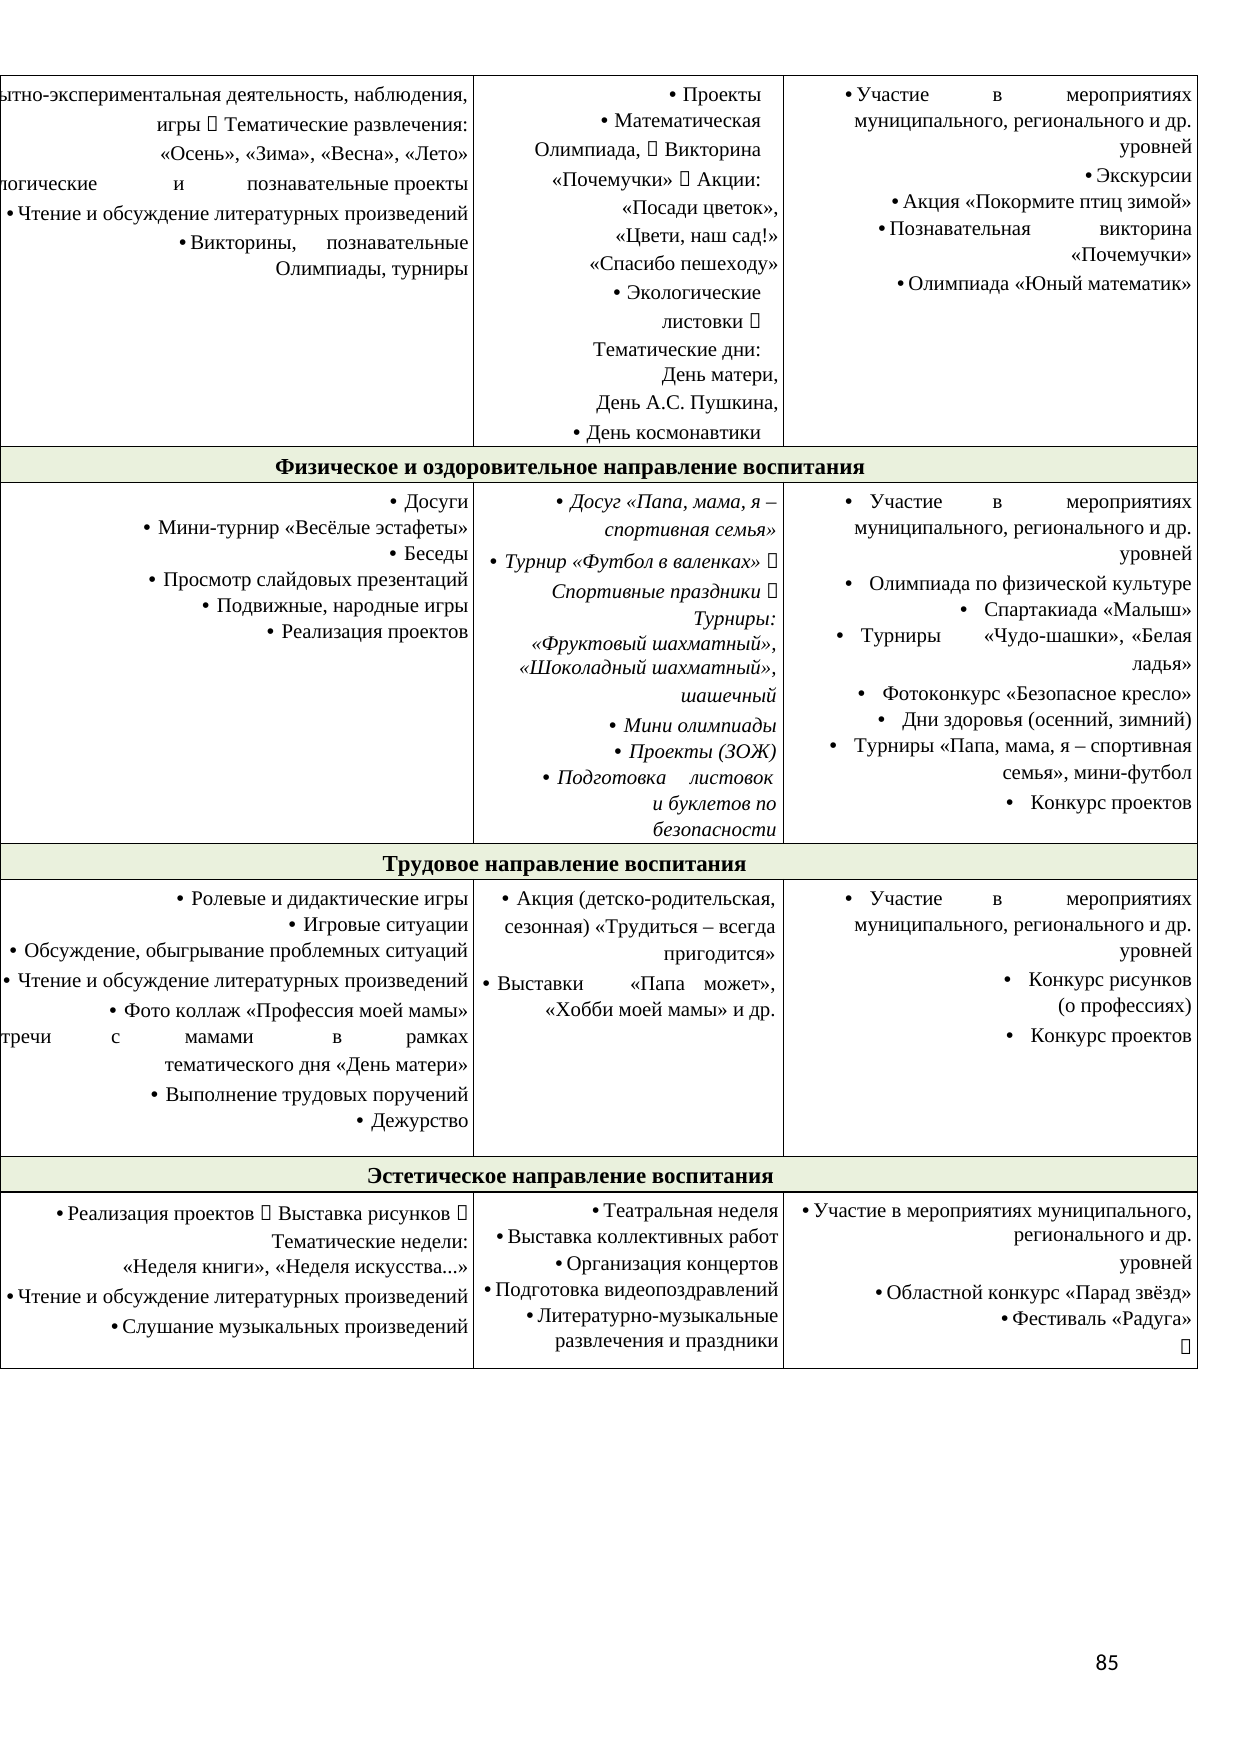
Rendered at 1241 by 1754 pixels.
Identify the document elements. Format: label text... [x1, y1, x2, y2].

table_cell Участие в мероприятиях муниципального, регионального и др. уровней Конкурс рисунков (о профессиях) Конкурс проектов [784, 880, 1197, 1156]
table_cell Досуг «Папа, мама, я – спортивная семья» Турнир «Футбол в валенках»  Спортивные праздники  Турниры: «Фруктовый шахматный», «Шоколадный шахматный», шашечный Мини олимпиады Проекты (ЗОЖ) Подготовка листовок и буклетов по безопасности [474, 483, 783, 843]
table_cell Театральная неделя Выставка коллективных работ Организация концертов Подготовка видеопоздравлений Литературно-музыкальные развлечения и праздники [474, 1193, 783, 1368]
table_cell Ролевые и дидактические игры Игровые ситуации Обсуждение, обыгрывание проблемных ситуаций Чтение и обсуждение литературных произведений Фото коллаж «Профессия моей мамы» Встречи с мамами в рамках тематического дня «День матери» Выполнение трудовых поручений Дежурство [1, 880, 473, 1156]
table_cell Участие в мероприятиях муниципального, регионального и др. уровней Экскурсии Акция «Покормите птиц зимой» Познавательная викторина «Почемучки» Олимпиада «Юный математик» [784, 76, 1197, 446]
table_cell Реализация проектов  Выставка рисунков  Тематические недели: «Неделя книги», «Неделя искусства...» Чтение и обсуждение литературных произведений Слушание музыкальных произведений [1, 1193, 473, 1368]
table_cell Опытно-экспериментальная деятельность, наблюдения, игры  Тематические развлечения: «Осень», «Зима», «Весна», «Лето» Экологические и познавательные проекты Чтение и обсуждение литературных произведений Викторины, познавательные Олимпиады, турниры [1, 76, 473, 446]
table_cell Физическое и оздоровительное направление воспитания [1, 447, 1197, 482]
table_cell Акция (детско-родительская, сезонная) «Трудиться – всегда пригодится» Выставки «Папа может», «Хобби моей мамы» и др. [474, 880, 783, 1156]
table_cell Эстетическое направление воспитания [1, 1157, 1197, 1191]
table_cell Участие в мероприятиях муниципального, регионального и др. уровней Областной конкурс «Парад звёзд» Фестиваль «Радуга»  [784, 1193, 1197, 1368]
table_cell Проекты Математическая Олимпиада,  Викторина «Почемучки»  Акции: «Посади цветок», «Цвети, наш сад!» «Спасибо пешеходу» Экологические листовки  Тематические дни: День матери, День А.С. Пушкина, День космонавтики [474, 76, 783, 446]
table_cell Досуги Мини-турнир «Весёлые эстафеты» Беседы Просмотр слайдовых презентаций Подвижные, народные игры Реализация проектов [1, 483, 473, 843]
table_cell Трудовое направление воспитания [1, 844, 1197, 879]
table_cell Участие в мероприятиях муниципального, регионального и др. уровней Олимпиада по физической культуре Спартакиада «Малыш» Турниры «Чудо-шашки», «Белая ладья» Фотоконкурс «Безопасное кресло» Дни здоровья (осенний, зимний) Турниры «Папа, мама, я – спортивная семья», мини-футбол Конкурс проектов [784, 483, 1197, 843]
